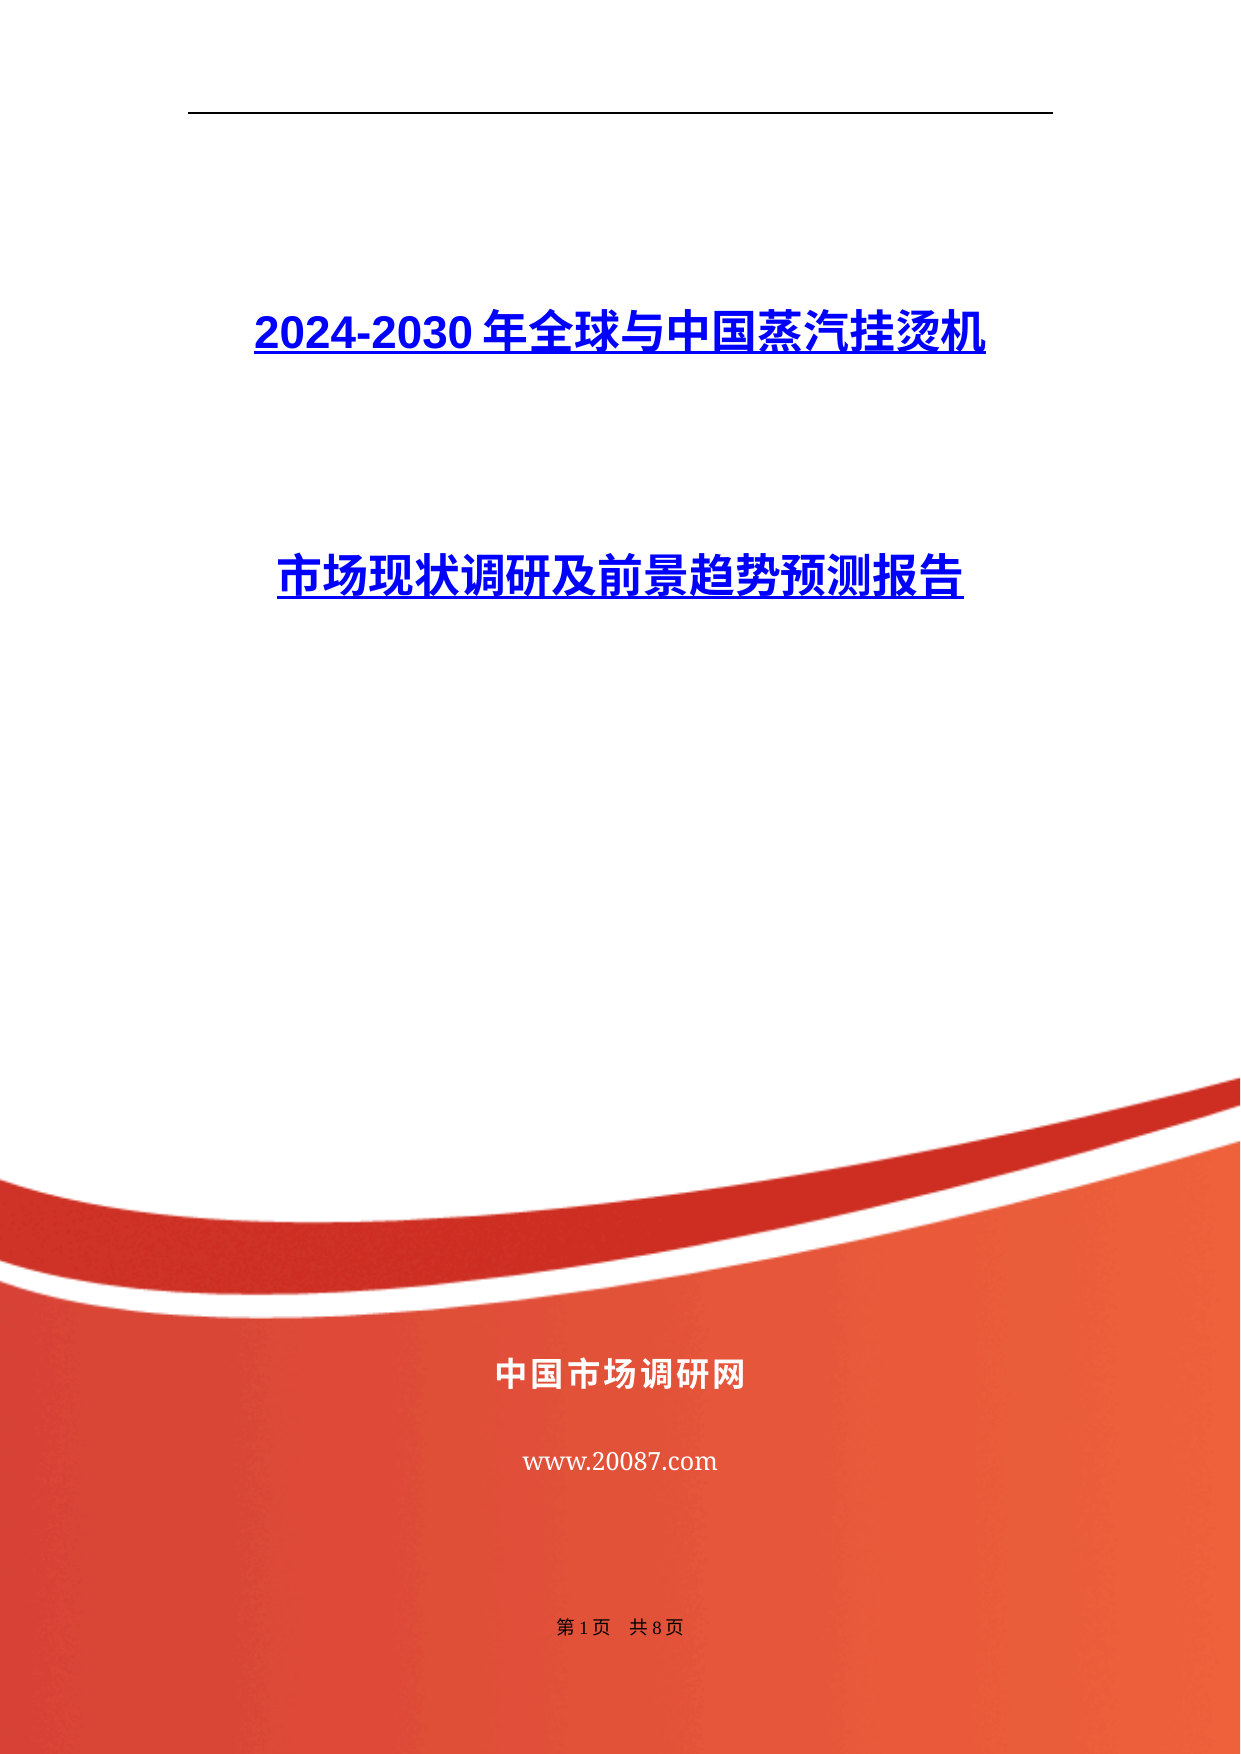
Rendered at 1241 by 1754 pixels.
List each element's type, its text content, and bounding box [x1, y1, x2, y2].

table_header 2024-2030年全球与中国蒸汽挂烫机市场现状调研及前景趋势预测报告 [188, 207, 1053, 773]
subtitle 中国市场调研网 [187, 1339, 1053, 1404]
text www.20087.com [187, 1428, 1053, 1493]
picture [0, 1006, 1241, 1754]
